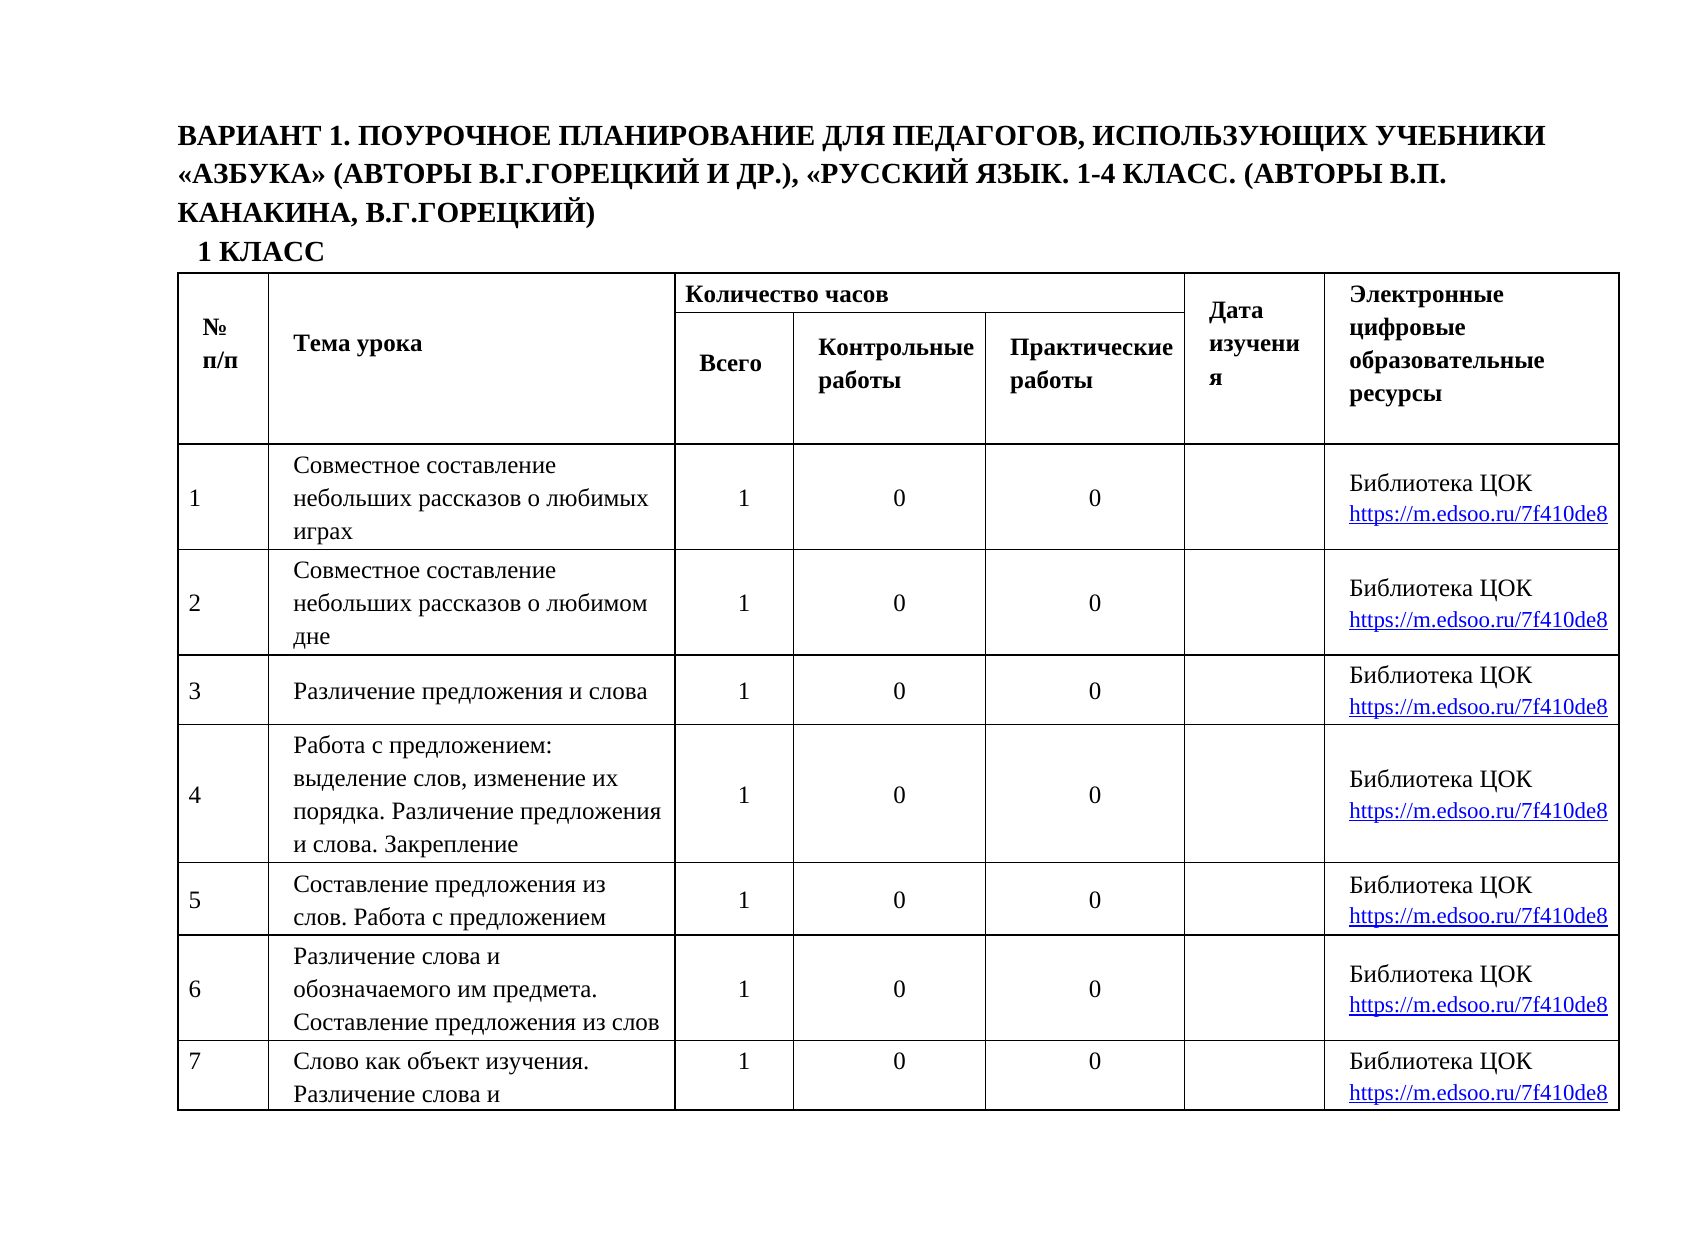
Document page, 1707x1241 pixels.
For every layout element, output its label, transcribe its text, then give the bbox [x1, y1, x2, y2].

table_cell Составление предложения из слов. Работа с предложением [269, 863, 674, 934]
table_cell 0 [986, 445, 1184, 548]
table_header Тема урока [269, 274, 674, 443]
table_cell 5 [179, 863, 268, 934]
table_cell 0 [986, 550, 1184, 654]
table_cell 0 [794, 445, 985, 548]
table_cell Различение слова и обозначаемого им предмета. Составление предложения из слов [269, 936, 674, 1040]
table_header Количество часов [676, 274, 1184, 312]
table_cell [1185, 936, 1324, 1040]
table_cell 4 [179, 725, 268, 862]
table_cell Контрольные работы [794, 313, 985, 443]
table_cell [1325, 936, 1618, 1040]
table_cell 0 [794, 550, 985, 654]
table_header Электронные цифровые образовательные ресурсы [1325, 274, 1618, 443]
table_cell 0 [986, 725, 1184, 862]
table_cell Практические работы [986, 313, 1184, 443]
table_cell 0 [794, 656, 985, 723]
table_cell Библиотека ЦОК https://m.edsoo.ru/7f410de8 [1325, 863, 1618, 934]
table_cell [269, 1041, 674, 1109]
table_cell 1 [676, 863, 793, 934]
table_cell [1185, 445, 1324, 548]
table_cell Различение предложения и слова [269, 656, 674, 723]
table_cell [1185, 1041, 1324, 1109]
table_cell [1325, 1041, 1618, 1109]
table_cell 6 [179, 936, 268, 1040]
table_cell 0 [986, 936, 1184, 1040]
table_cell 0 [986, 656, 1184, 723]
table_cell 0 [794, 725, 985, 862]
table_cell Библиотека ЦОК https://m.edsoo.ru/7f410de8 [1325, 725, 1618, 862]
text 1 КЛАСС [190, 234, 1618, 267]
table_cell [1185, 656, 1324, 723]
table_header № п/п [179, 274, 268, 443]
table_cell 0 [794, 1041, 985, 1109]
table_cell 1 [179, 445, 268, 548]
table_cell 1 [676, 550, 793, 654]
table_cell 0 [986, 1041, 1184, 1109]
table_cell 1 [676, 1041, 793, 1109]
table_cell 0 [794, 863, 985, 934]
table_header Дата изучения [1185, 274, 1324, 443]
table_cell 7 [179, 1041, 268, 1109]
table_cell [1185, 550, 1324, 654]
table_cell 0 [986, 863, 1184, 934]
table_cell 1 [676, 656, 793, 723]
table_cell 3 [179, 656, 268, 723]
table_cell 2 [179, 550, 268, 654]
text ВАРИАНТ 1. ПОУРОЧНОЕ ПЛАНИРОВАНИЕ ДЛЯ ПЕДАГОГОВ, ИСПОЛЬЗУЮЩИХ УЧЕБНИКИ «АЗБУКА» (АВТОРЫ В.Г.ГОРЕЦКИЙ И ДР.), «РУССКИЙ ЯЗЫК. 1-4 КЛАСС. (АВТОРЫ В.П. КАНАКИНА, В.Г.ГОРЕЦКИЙ) [177, 118, 1618, 229]
table_cell Работа с предложением: выделение слов, изменение их порядка. Различение предложения и слова. Закрепление [269, 725, 674, 862]
table_cell 1 [676, 936, 793, 1040]
table_cell Всего [676, 313, 793, 443]
table_cell [1185, 725, 1324, 862]
table_cell Совместное составление небольших рассказов о любимом дне [269, 550, 674, 654]
table_cell 0 [794, 936, 985, 1040]
table_cell 1 [676, 725, 793, 862]
table_cell Совместное составление небольших рассказов о любимых играх [269, 445, 674, 548]
table_cell Библиотека ЦОК https://m.edsoo.ru/7f410de8 [1325, 445, 1618, 548]
table_cell Библиотека ЦОК https://m.edsoo.ru/7f410de8 [1325, 550, 1618, 654]
table_cell Библиотека ЦОК https://m.edsoo.ru/7f410de8 [1325, 656, 1618, 723]
table_cell 1 [676, 445, 793, 548]
table_cell [1185, 863, 1324, 934]
